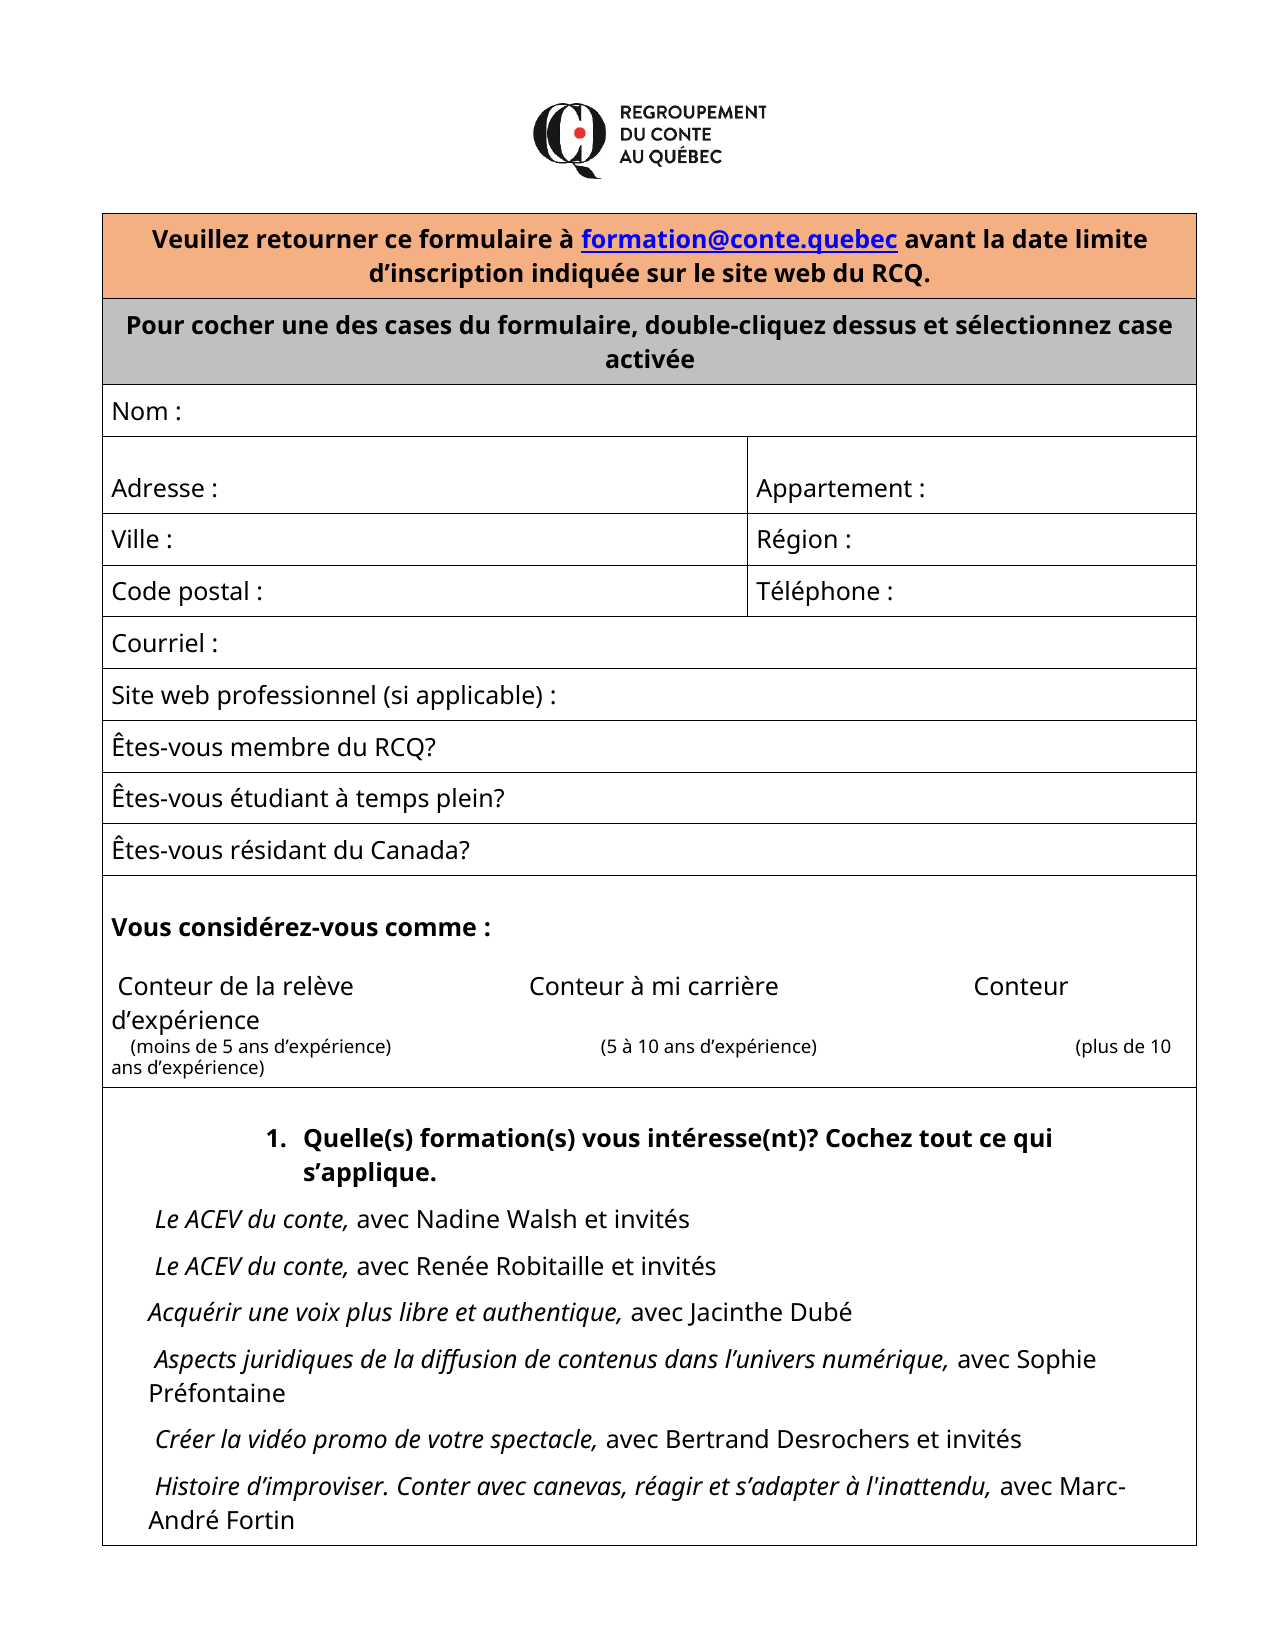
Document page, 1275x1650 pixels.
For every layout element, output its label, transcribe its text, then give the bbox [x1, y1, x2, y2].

table_cell Nom : [103, 385, 1196, 436]
table_cell Code postal : [103, 566, 747, 616]
table_cell Appartement : [748, 437, 1196, 513]
table_cell Êtes-vous étudiant à temps plein? [103, 773, 1196, 823]
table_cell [103, 1088, 1196, 1545]
table_cell Téléphone : [748, 566, 1196, 616]
table_cell Région : [748, 514, 1196, 564]
table_cell Pour cocher une des cases du formulaire, double-cliquez dessus et sélectionnez case activée [103, 299, 1196, 384]
table_header Veuillez retourner ce formulaire à formation@conte.quebec avant la date limite d’inscription indiquée sur le site web du RCQ. [103, 214, 1196, 298]
table_cell Site web professionnel (si applicable) : [103, 669, 1196, 720]
table_cell Adresse : [103, 437, 747, 513]
table_cell Vous considérez-vous comme : Conteur de la relève Conteur à mi carrière Conteur d’expérience (moins de 5 ans d’expérience) (5 à 10 ans d’expérience) (plus de 10 ans d’expérience) [103, 876, 1196, 1087]
table_cell Ville : [103, 514, 747, 564]
table_cell Êtes-vous membre du RCQ? [103, 721, 1196, 772]
picture [533, 103, 767, 179]
table_cell Courriel : [103, 617, 1196, 668]
table_cell Êtes-vous résidant du Canada? [103, 824, 1196, 875]
